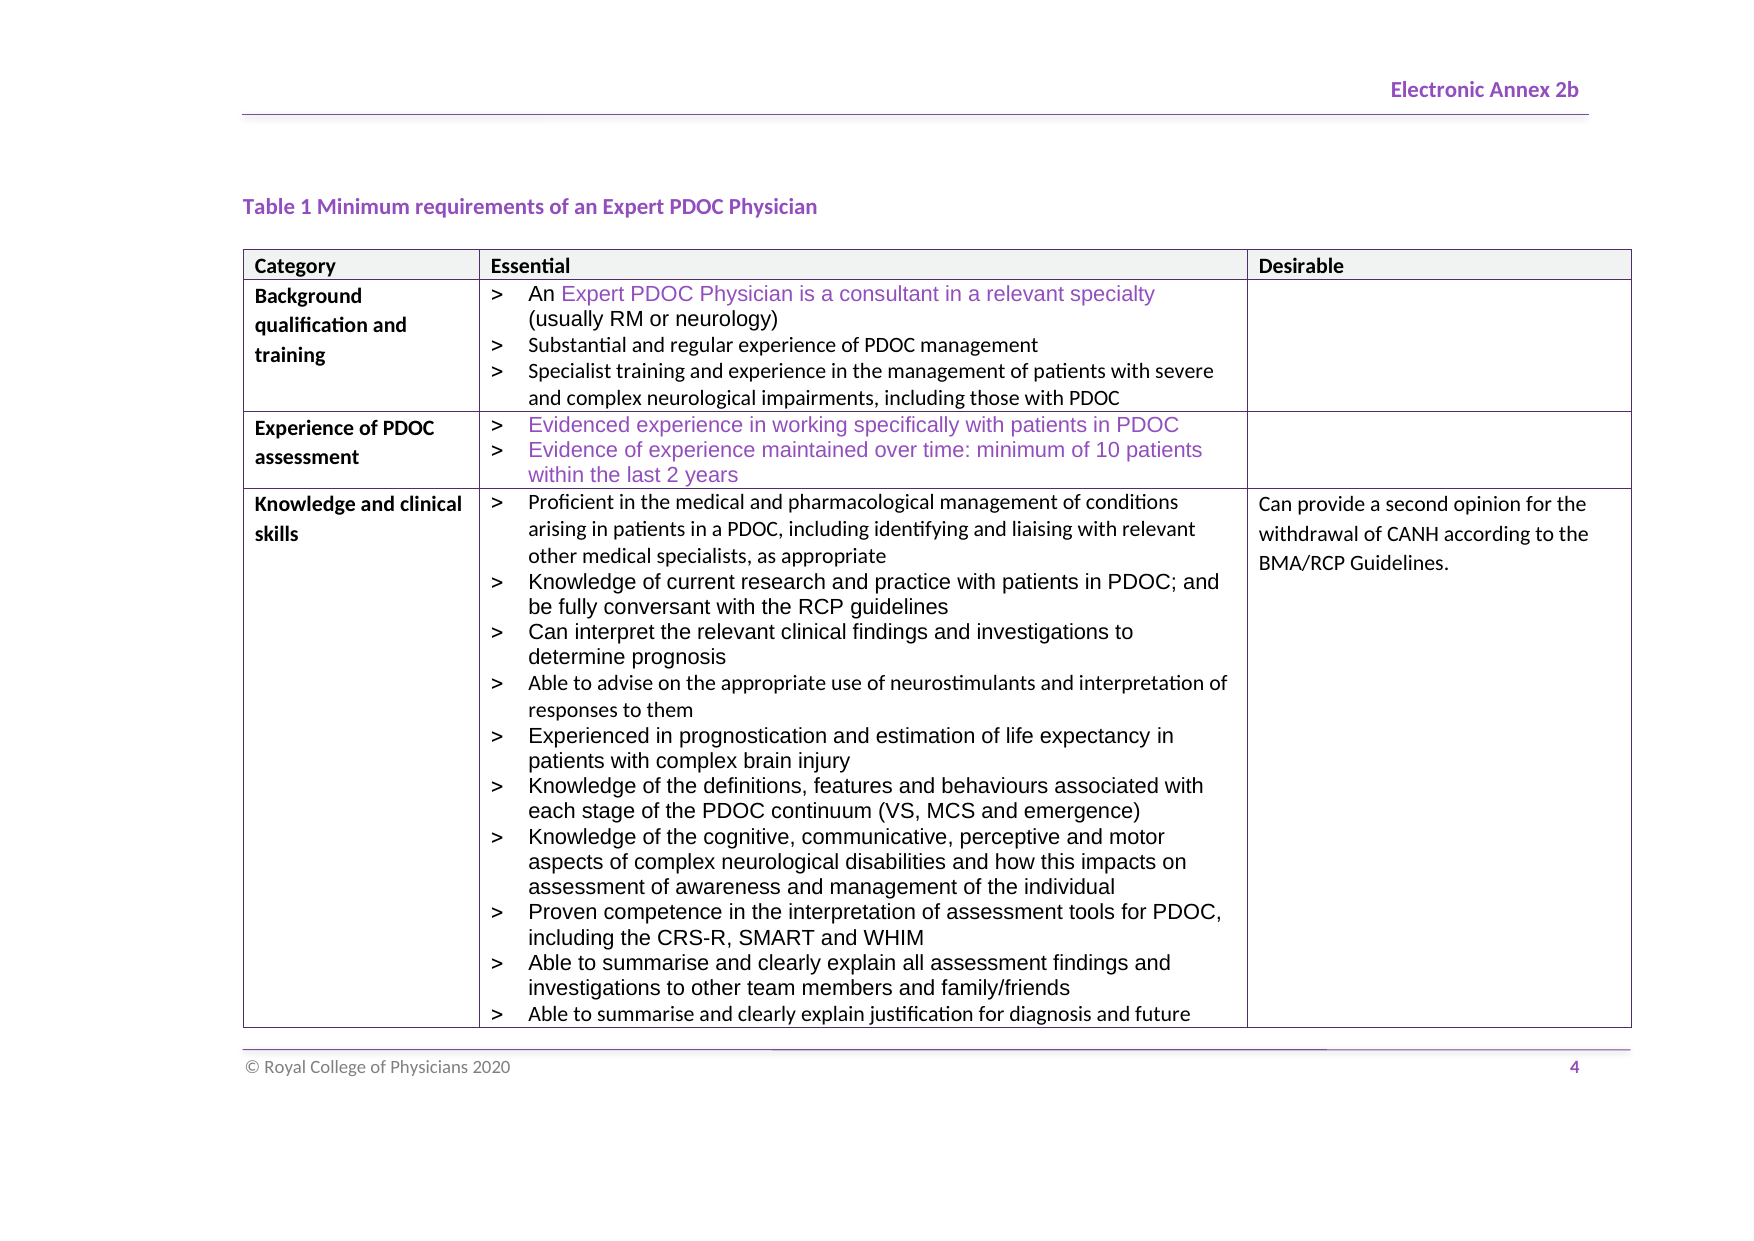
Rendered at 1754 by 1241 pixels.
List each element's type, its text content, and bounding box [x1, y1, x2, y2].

table_cell Background qualification and training [244, 280, 479, 411]
table_cell Knowledge and clinical skills [244, 489, 479, 1027]
subtitle Table 1 Minimum requirements of an Expert PDOC Physician [243, 192, 1579, 220]
table_header Desirable [1248, 250, 1631, 279]
table_header Category [244, 250, 479, 279]
table_header Essential [480, 250, 1247, 279]
table_cell [1248, 412, 1631, 487]
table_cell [1248, 489, 1631, 1027]
table_cell [1248, 280, 1631, 411]
table_cell Evidenced experience in working specifically with patients in PDOC Evidence of experience maintained over time: minimum of 10 patients within the last 2 years [480, 412, 1247, 487]
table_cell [480, 489, 1247, 1027]
table_cell Experience of PDOC assessment [244, 412, 479, 487]
table_cell An Expert PDOC Physician is a consultant in a relevant specialty (usually RM or neurology) Substantial and regular experience of PDOC management Specialist training and experience in the management of patients with severe and complex neurological impairments, including those with PDOC [480, 280, 1247, 411]
